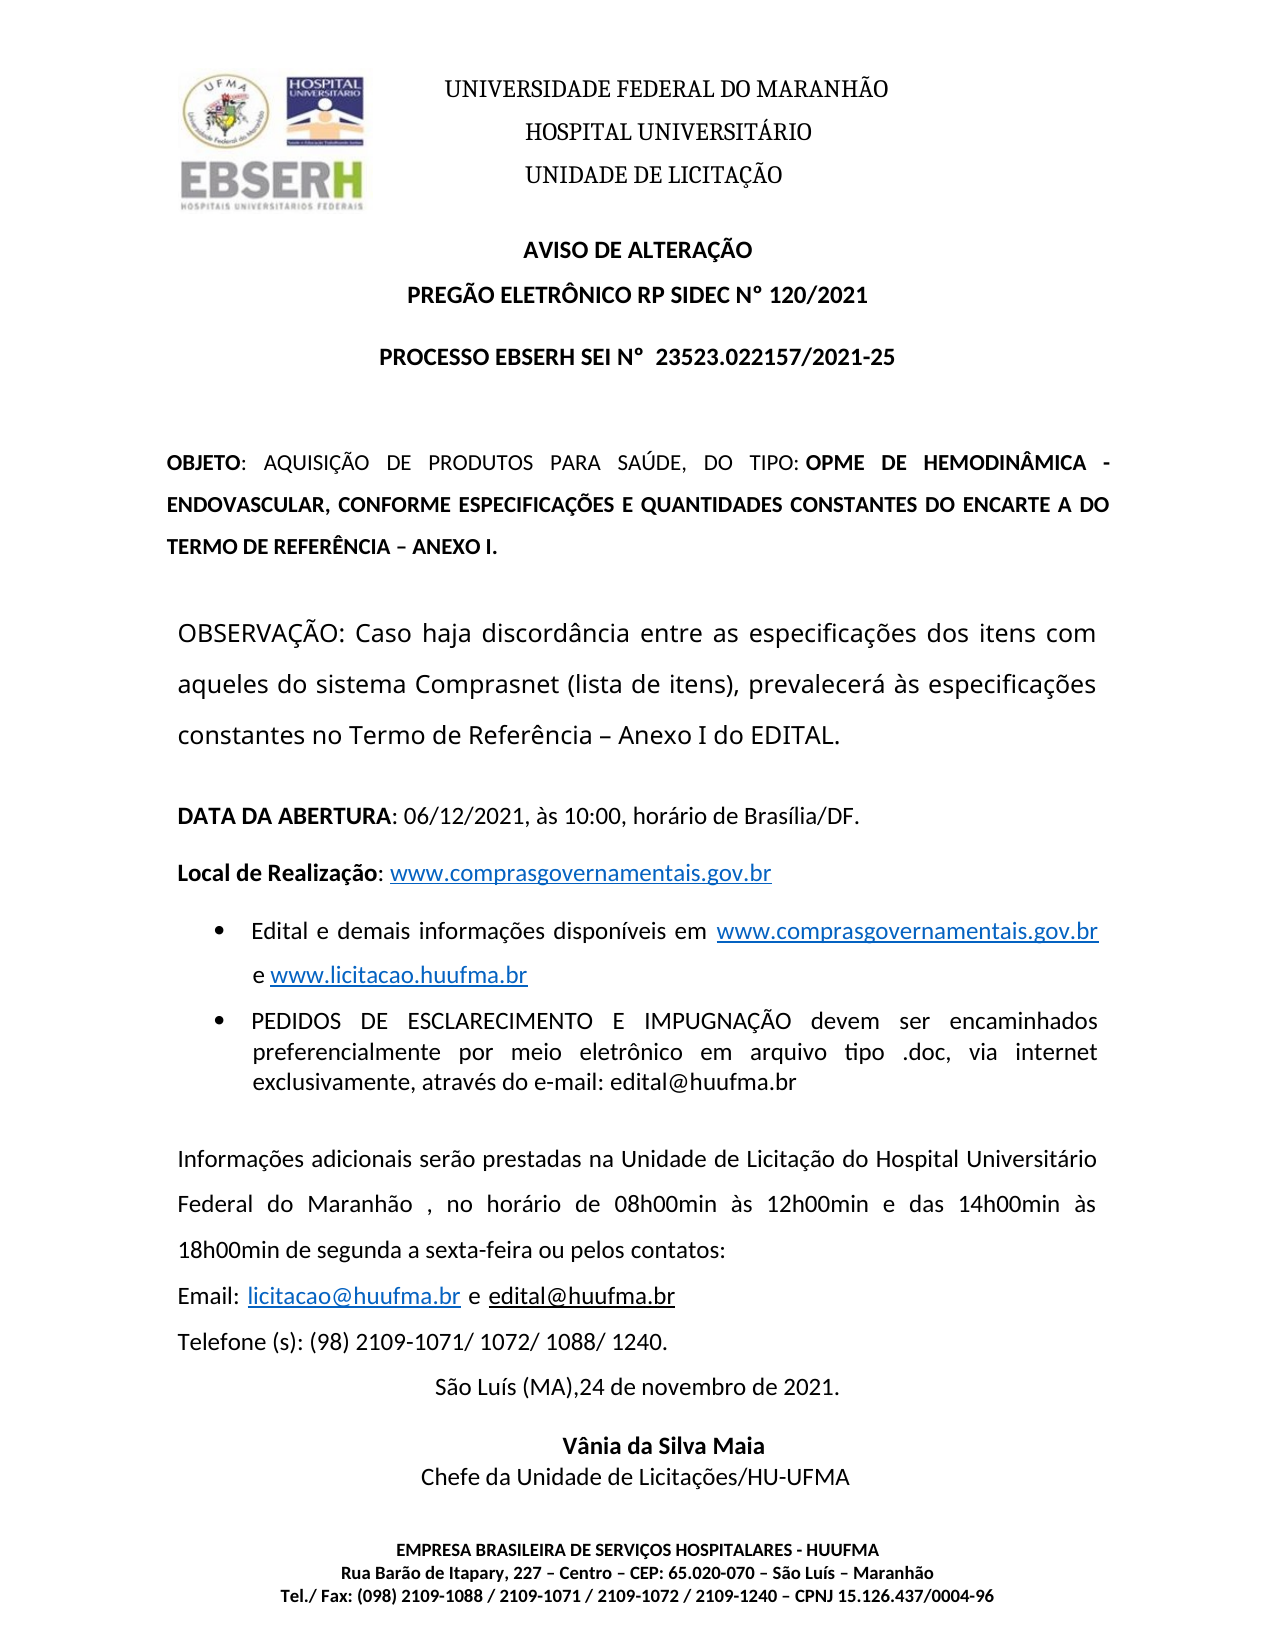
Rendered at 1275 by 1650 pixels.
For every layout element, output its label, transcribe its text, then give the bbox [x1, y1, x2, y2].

subtitle AVISO DE ALTERAÇÃO [278, 234, 997, 264]
text PREGÃO ELETRÔNICO RP SIDEC Nº 120/2021 [372, 279, 903, 310]
picture [177, 68, 373, 214]
text Local de Realização: www.comprasgovernamentais.gov.br [177, 857, 1110, 887]
text Tel./ Fax: (098) 2109-1088 / 2109-1071 / 2109-1072 / 2109-1240 – CPNJ 15.126.437/0004-96 [278, 1584, 997, 1607]
text Chefe da Unidade de Licitações/HU-UFMA [167, 1461, 997, 1491]
text Email: licitacao@huufma.br e edital@huufma.br Telefone (s): (98) 2109-1071/ 1072/ 1088/ 1240. [177, 1280, 675, 1356]
text EMPRESA BRASILEIRA DE SERVIÇOS HOSPITALARES - HUUFMA [278, 1538, 997, 1561]
text OBSERVAÇÃO: Caso haja discordância entre as especificações dos itens com aqueles do sistema Comprasnet (lista de itens), prevalecerá às especificações constantes no Termo de Referência – Anexo I do EDITAL. [177, 616, 1098, 752]
text Rua Barão de Itapary, 227 – Centro – CEP: 65.020-070 – São Luís – Maranhão [278, 1561, 997, 1584]
text DATA DA ABERTURA: 06/12/2021, às 10:00, horário de Brasília/DF. [177, 800, 1110, 831]
text São Luís (MA),24 de novembro de 2021. [278, 1372, 997, 1402]
text Informações adicionais serão prestadas na Unidade de Licitação do Hospital Universitário Federal do Maranhão , no horário de 08h00min às 12h00min e das 14h00min às 18h00min de segunda a sexta-feira ou pelos contatos: [177, 1143, 1098, 1265]
text PROCESSO EBSERH SEI Nº 23523.022157/2021-25 [372, 341, 903, 371]
list Edital e demais informações disponíveis em www.comprasgovernamentais.gov.br e www.licitacao.huufma.br [215, 915, 1098, 990]
text UNIVERSIDADE FEDERAL DO MARANHÃO HOSPITAL UNIVERSITÁRIO UNIDADE DE LICITAÇÃO [444, 75, 902, 190]
text Vânia da Silva Maia [167, 1430, 1110, 1461]
list PEDIDOS DE ESCLARECIMENTO E IMPUGNAÇÃO devem ser encaminhados preferencialmente por meio eletrônico em arquivo tipo .doc, via internet exclusivamente, através do e-mail: edital@huufma.br [215, 1005, 1098, 1097]
text OBJETO: AQUISIÇÃO DE PRODUTOS PARA SAÚDE, DO TIPO: OPME DE HEMODINÂMICA - ENDOVASCULAR, CONFORME ESPECIFICAÇÕES E QUANTIDADES CONSTANTES DO ENCARTE A DO TERMO DE REFERÊNCIA – ANEXO I. [167, 448, 1110, 560]
